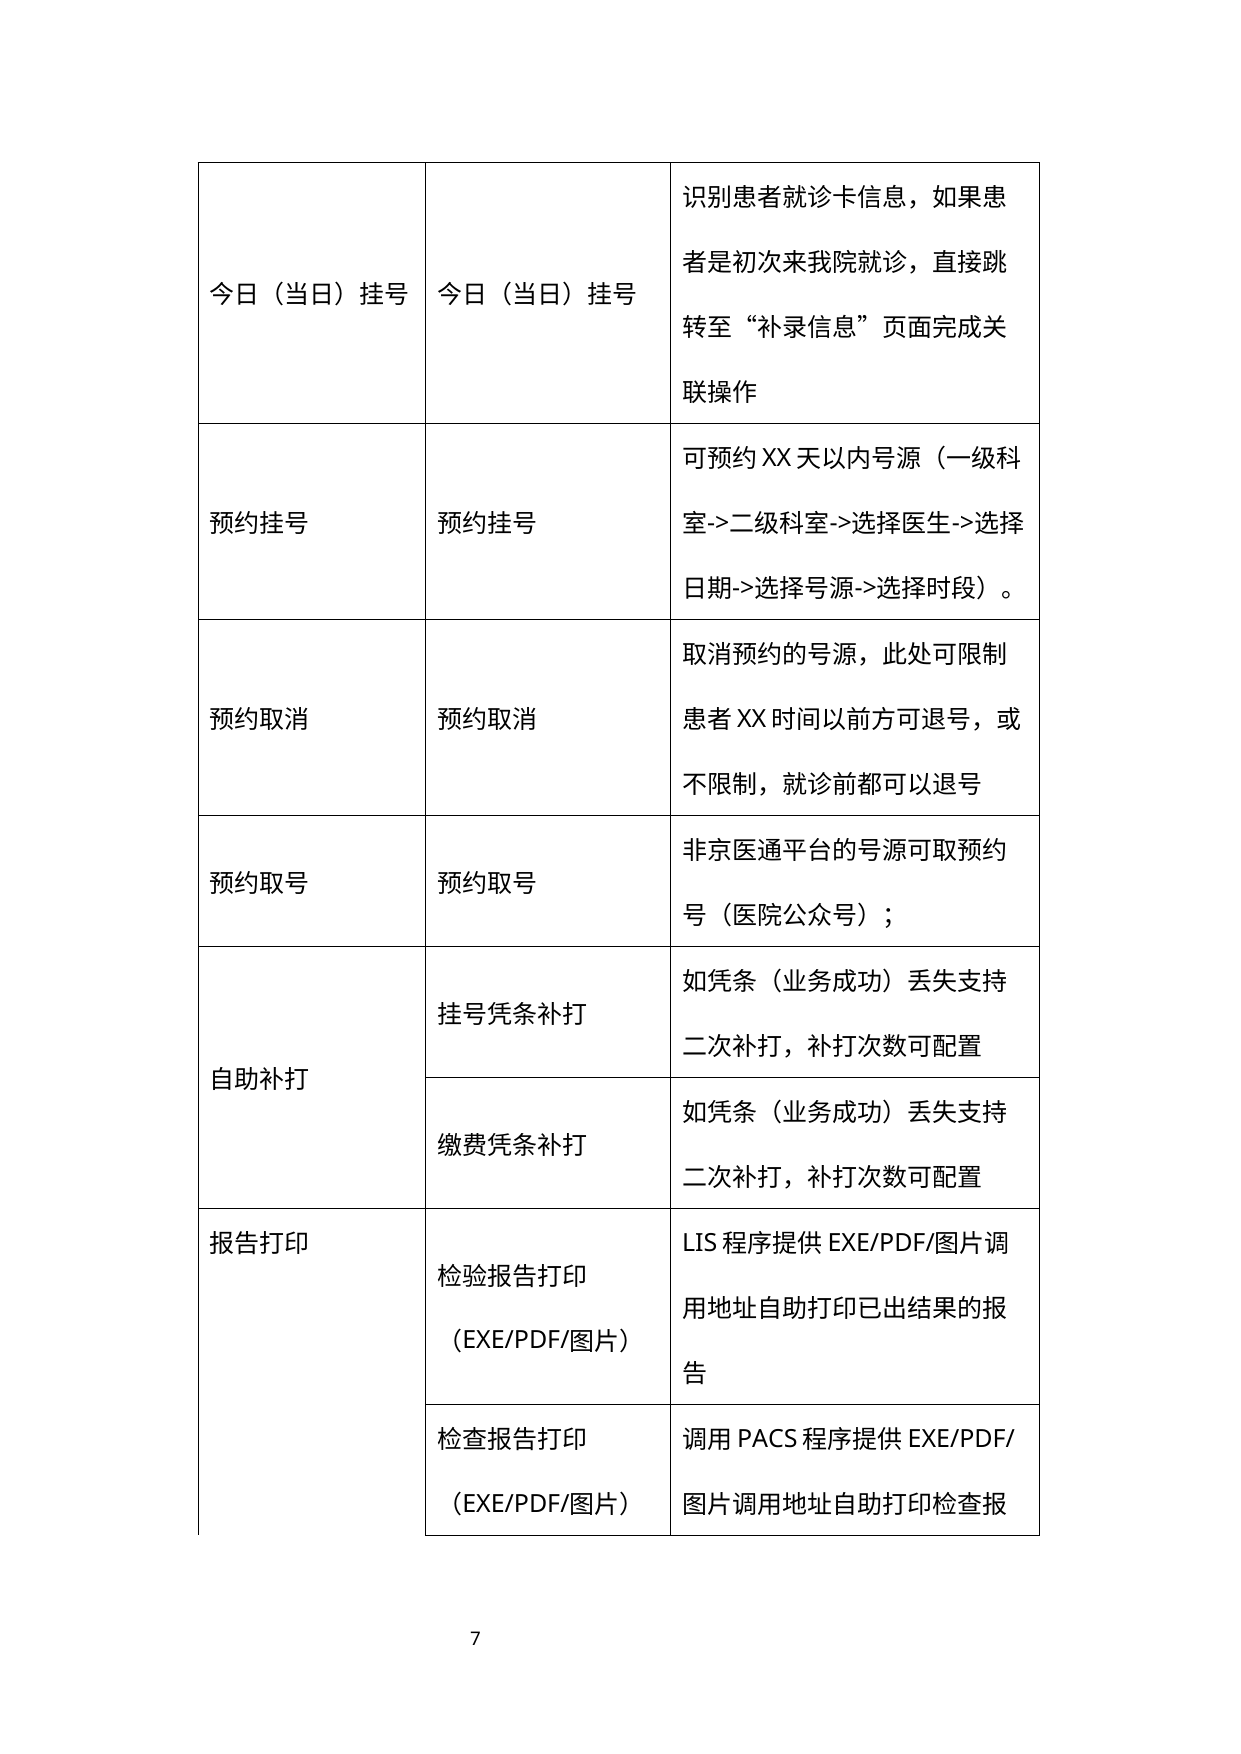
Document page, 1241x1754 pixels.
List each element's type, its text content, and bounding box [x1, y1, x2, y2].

table_cell 识别患者就诊卡信息，如果患者是初次来我院就诊，直接跳转至“补录信息”页面完成关联操作 [671, 163, 1039, 423]
table_cell 预约挂号 [199, 424, 425, 619]
table_cell 缴费凭条补打 [426, 1078, 670, 1208]
table_cell 可预约XX天以内号源（一级科室->二级科室->选择医生->选择日期->选择号源->选择时段）。 [671, 424, 1039, 619]
table_cell 预约取消 [426, 620, 670, 815]
table_cell 如凭条（业务成功）丢失支持二次补打，补打次数可配置 [671, 947, 1039, 1077]
table_cell 今日（当日）挂号 [199, 163, 425, 423]
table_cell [671, 1405, 1039, 1535]
table_cell LIS程序提供EXE/PDF/图片调用地址自助打印已出结果的报告 [671, 1209, 1039, 1404]
table_cell 非京医通平台的号源可取预约号（医院公众号）； [671, 816, 1039, 946]
table_cell 今日（当日）挂号 [426, 163, 670, 423]
table_cell 预约挂号 [426, 424, 670, 619]
table_cell 检验报告打印（EXE/PDF/图片） [426, 1209, 670, 1404]
table_cell 预约取号 [426, 816, 670, 946]
table_cell 自助补打 [199, 947, 425, 1208]
table_cell 报告打印 [199, 1209, 425, 1535]
table_cell 取消预约的号源，此处可限制患者XX时间以前方可退号，或不限制，就诊前都可以退号 [671, 620, 1039, 815]
table_cell 预约取消 [199, 620, 425, 815]
table_cell 挂号凭条补打 [426, 947, 670, 1077]
table_cell 检查报告打印（EXE/PDF/图片） [426, 1405, 670, 1535]
table_cell 如凭条（业务成功）丢失支持二次补打，补打次数可配置 [671, 1078, 1039, 1208]
table_cell 预约取号 [199, 816, 425, 946]
